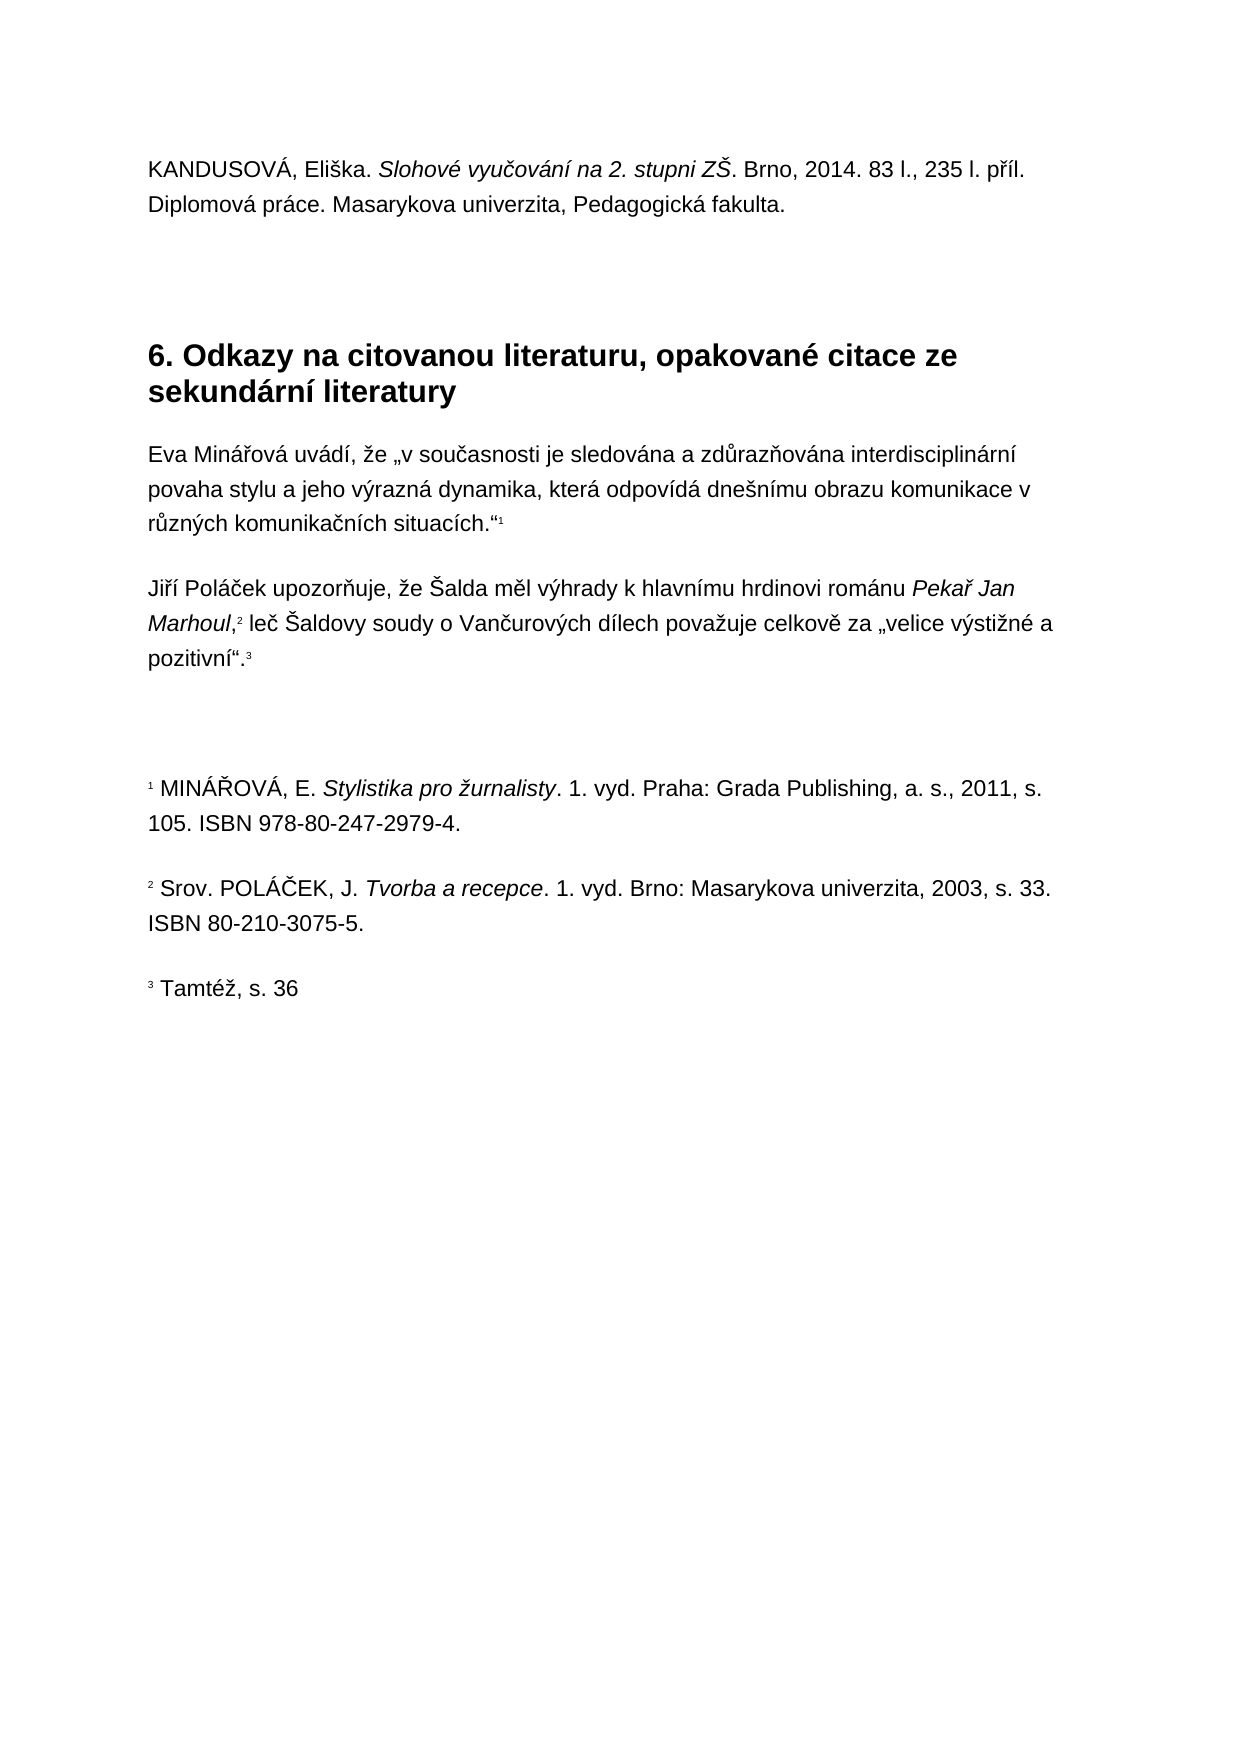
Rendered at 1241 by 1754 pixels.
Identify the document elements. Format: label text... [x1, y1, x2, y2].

text Jiří Poláček upozorňuje, že Šalda měl výhrady k hlavnímu hrdinovi románu Pekař Jan Marhoul,2 leč Šaldovy soudy o Vančurových dílech považuje celkově za „velice výstižné a pozitivní“.3 [148, 567, 1093, 671]
text KANDUSOVÁ, Eliška. Slohové vyučování na 2. stupni ZŠ. Brno, 2014. 83 l., 235 l. příl. Diplomová práce. Masarykova univerzita, Pedagogická fakulta. [148, 148, 1093, 217]
text 1 MINÁŘOVÁ, E. Stylistika pro žurnalisty. 1. vyd. Praha: Grada Publishing, a. s., 2011, s. 105. ISBN 978-80-247-2979-4. [148, 766, 1093, 836]
text 3 Tamtéž, s. 36 [148, 966, 1093, 1001]
text 2 Srov. POLÁČEK, J. Tvorba a recepce. 1. vyd. Brno: Masarykova univerzita, 2003, s. 33. ISBN 80-210-3075-5. [148, 866, 1093, 936]
text Eva Minářová uvádí, že „v současnosti je sledována a zdůrazňována interdisciplinární povaha stylu a jeho výrazná dynamika, která odpovídá dnešnímu obrazu komunikace v různých komunikačních situacích.“1 [148, 432, 1093, 537]
text 6. Odkazy na citovanou literaturu, opakované citace ze sekundární literatury [148, 337, 1093, 409]
